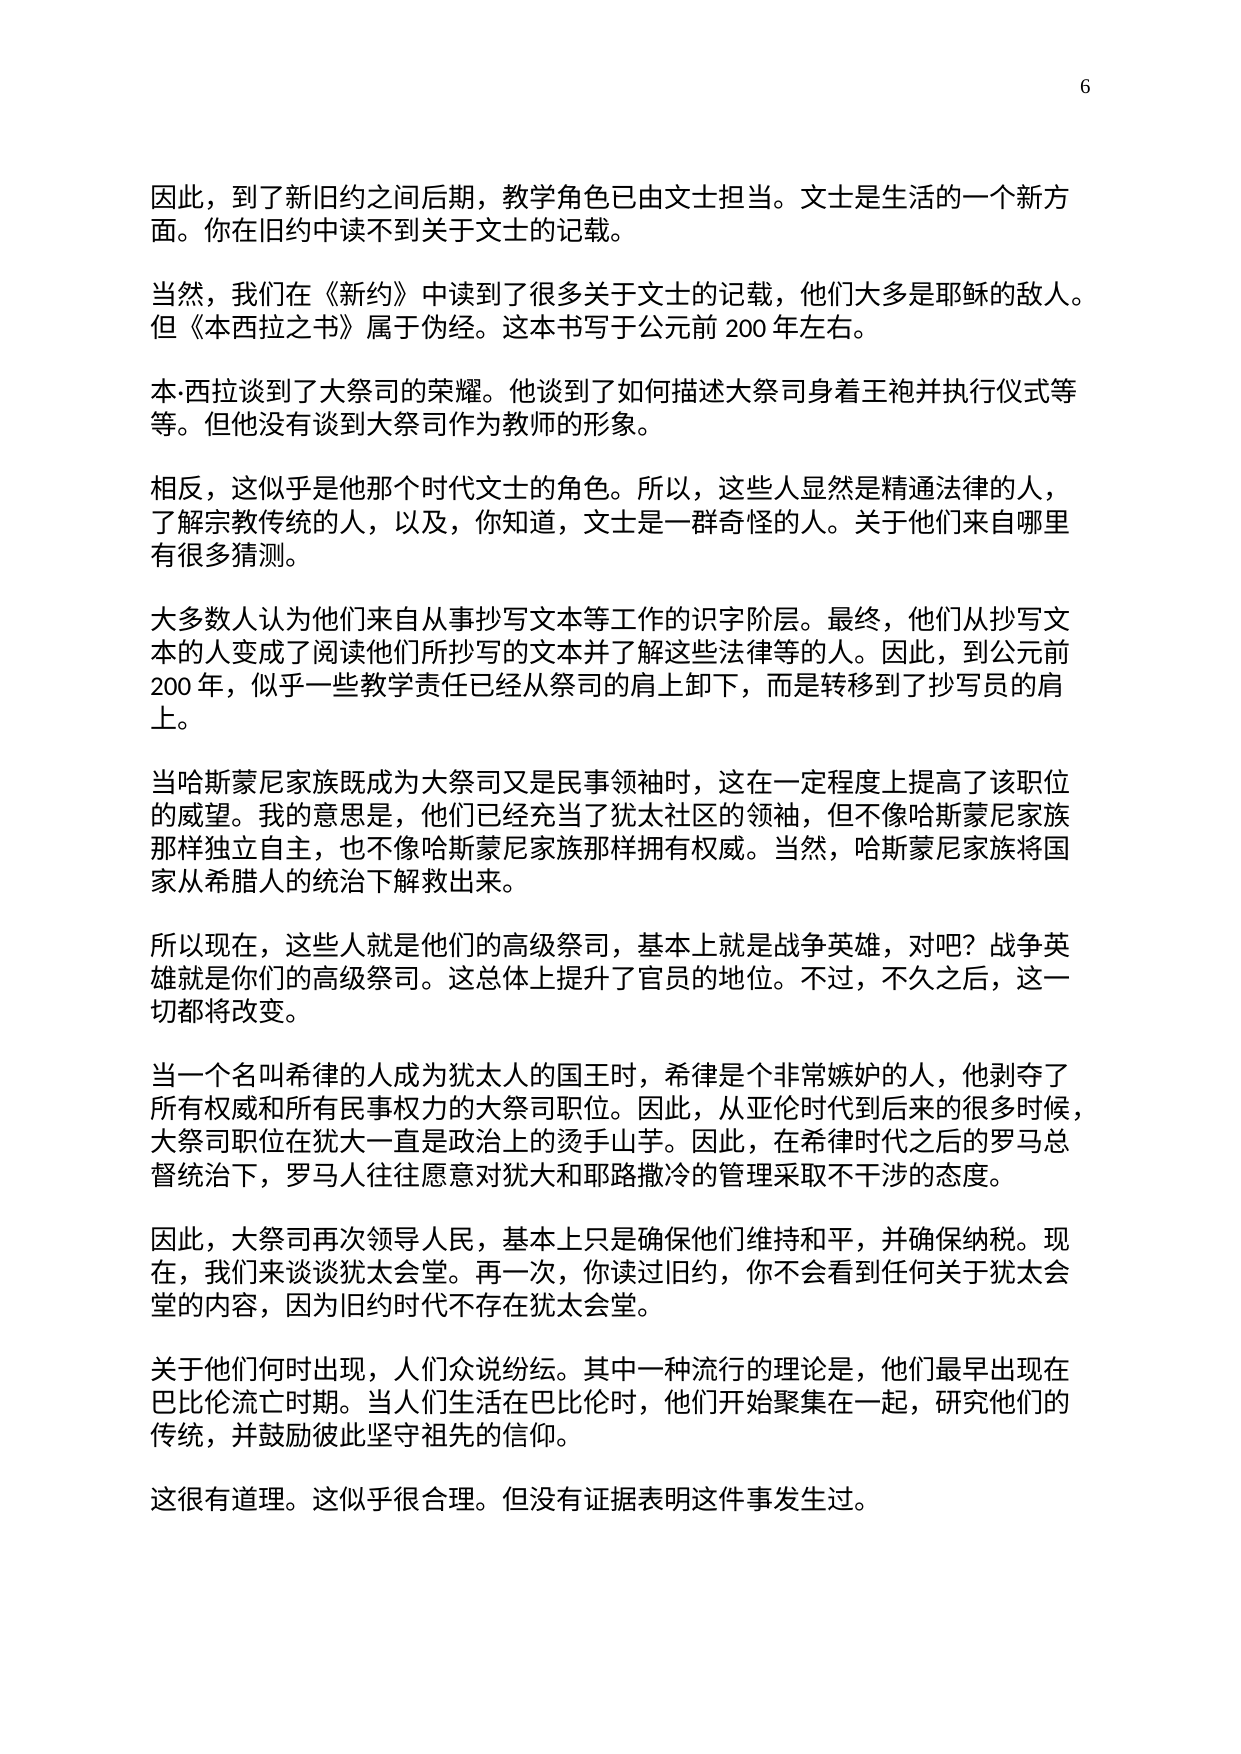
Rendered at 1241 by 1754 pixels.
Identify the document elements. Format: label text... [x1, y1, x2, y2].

text 当哈斯蒙尼家族既成为大祭司又是民事领袖时，这在一定程度上提高了该职位的威望。我的意思是，他们已经充当了犹太社区的领袖，但不像哈斯蒙尼家族那样独立自主，也不像哈斯蒙尼家族那样拥有权威。当然，哈斯蒙尼家族将国家从希腊人的统治下解救出来。 [150, 766, 1090, 898]
text 因此，到了新旧约之间后期，教学角色已由文士担当。文士是生活的一个新方面。你在旧约中读不到关于文士的记载。 [150, 181, 1090, 247]
text 因此，大祭司再次领导人民，基本上只是确保他们维持和平，并确保纳税。现在，我们来谈谈犹太会堂。再一次，你读过旧约，你不会看到任何关于犹太会堂的内容，因为旧约时代不存在犹太会堂。 [150, 1223, 1090, 1322]
text 这很有道理。这似乎很合理。但没有证据表明这件事发生过。 [150, 1483, 1090, 1516]
text 当一个名叫希律的人成为犹太人的国王时，希律是个非常嫉妒的人，他剥夺了所有权威和所有民事权力的大祭司职位。因此，从亚伦时代到后来的很多时候，大祭司职位在犹大一直是政治上的烫手山芋。因此，在希律时代之后的罗马总督统治下，罗马人往往愿意对犹大和耶路撒冷的管理采取不干涉的态度。 [150, 1059, 1090, 1192]
text 当然，我们在《新约》中读到了很多关于文士的记载，他们大多是耶稣的敌人。但《本西拉之书》属于伪经。这本书写于公元前 200 年左右。 [150, 278, 1090, 344]
text 相反，这似乎是他那个时代文士的角色。所以，这些人显然是精通法律的人，了解宗教传统的人，以及，你知道，文士是一群奇怪的人。关于他们来自哪里有很多猜测。 [150, 473, 1090, 572]
text 大多数人认为他们来自从事抄写文本等工作的识字阶层。最终，他们从抄写文本的人变成了阅读他们所抄写的文本并了解这些法律等的人。因此，到公元前 200 年，似乎一些教学责任已经从祭司的肩上卸下，而是转移到了抄写员的肩上。 [150, 603, 1090, 735]
text 所以现在，这些人就是他们的高级祭司，基本上就是战争英雄，对吧？战争英雄就是你们的高级祭司。这总体上提升了官员的地位。不过，不久之后，这一切都将改变。 [150, 929, 1090, 1028]
text 关于他们何时出现，人们众说纷纭。其中一种流行的理论是，他们最早出现在巴比伦流亡时期。当人们生活在巴比伦时，他们开始聚集在一起，研究他们的传统，并鼓励彼此坚守祖先的信仰。 [150, 1353, 1090, 1452]
text 本·西拉谈到了大祭司的荣耀。他谈到了如何描述大祭司身着王袍并执行仪式等等。但他没有谈到大祭司作为教师的形象。 [150, 376, 1090, 442]
